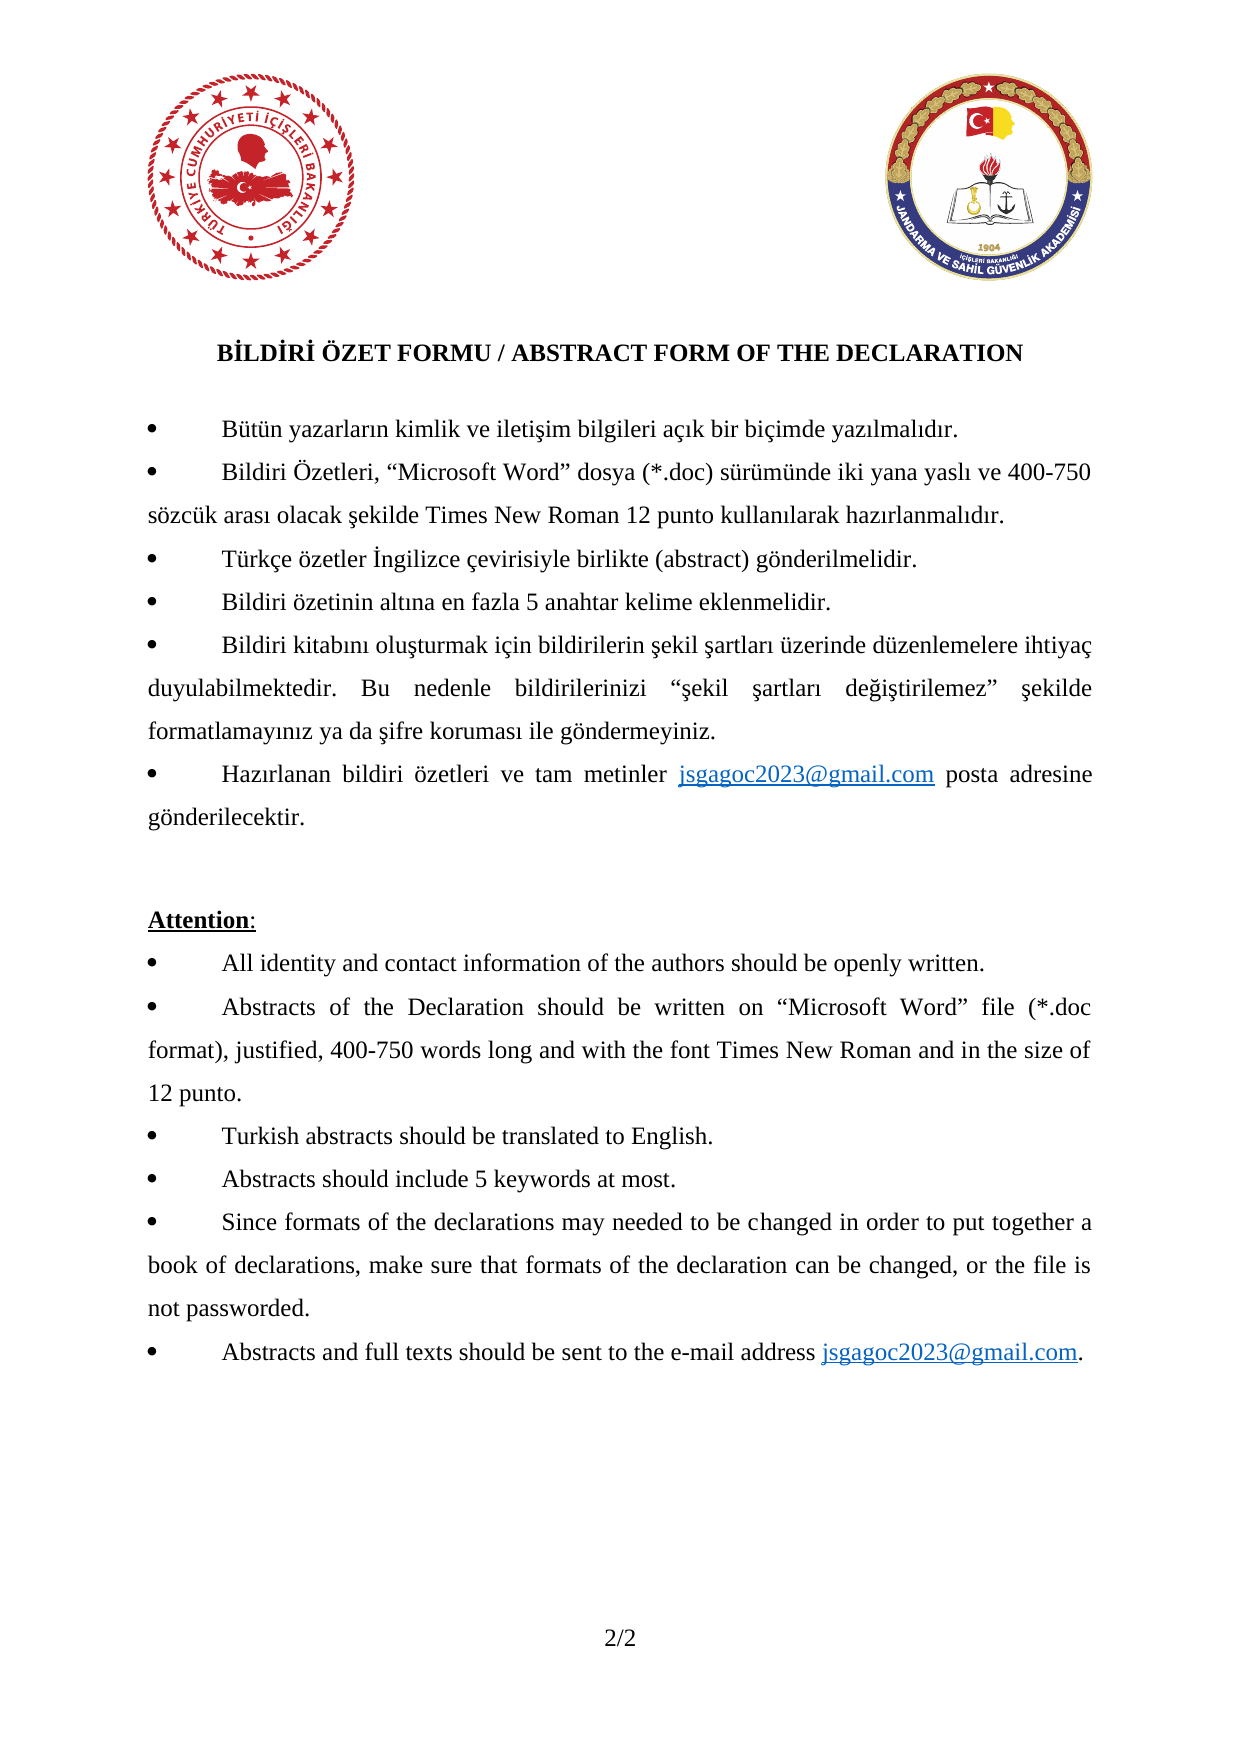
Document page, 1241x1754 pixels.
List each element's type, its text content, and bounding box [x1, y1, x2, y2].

list Bildiri Özetleri, “Microsoft Word” dosya (*.doc) sürümünde iki yana yaslı ve 400-750 sözcük arası olacak şekilde Times New Roman 12 punto kullanılarak hazırlanmalıdır. [148, 457, 1093, 529]
list Bildiri özetinin altına en fazla 5 anahtar kelime eklenmelidir. [148, 587, 1093, 616]
list Bildiri kitabını oluşturmak için bildirilerin şekil şartları üzerinde düzenlemelere ihtiyaç duyulabilmektedir. Bu nedenle bildirilerinizi “şekil şartları değiştirilemez” şekilde formatlamayınız ya da şifre koruması ile göndermeyiniz. [148, 630, 1093, 745]
list Türkçe özetler İngilizce çevirisiyle birlikte (abstract) gönderilmelidir. [148, 544, 1093, 572]
list Abstracts of the Declaration should be written on “Microsoft Word” file (*.doc format), justified, 400-750 words long and with the font Times New Roman and in the size of 12 punto. [148, 992, 1093, 1107]
list Bütün yazarların kimlik ve iletişim bilgileri açık bir biçimde yazılmalıdır. [148, 414, 1093, 443]
list Since formats of the declarations may needed to be changed in order to put together a book of declarations, make sure that formats of the declaration can be changed, or the file is not passworded. [148, 1207, 1093, 1322]
list Abstracts and full texts should be sent to the e-mail address jsgagoc2023@gmail.com. [148, 1337, 1093, 1365]
text Attention: [148, 905, 1093, 934]
list Abstracts should include 5 keywords at most. [148, 1164, 1093, 1193]
list All identity and contact information of the authors should be openly written. [148, 948, 1093, 977]
list Hazırlanan bildiri özetleri ve tam metinler jsgagoc2023@gmail.com posta adresine gönderilecektir. [148, 759, 1093, 831]
list Turkish abstracts should be translated to English. [148, 1121, 1093, 1150]
